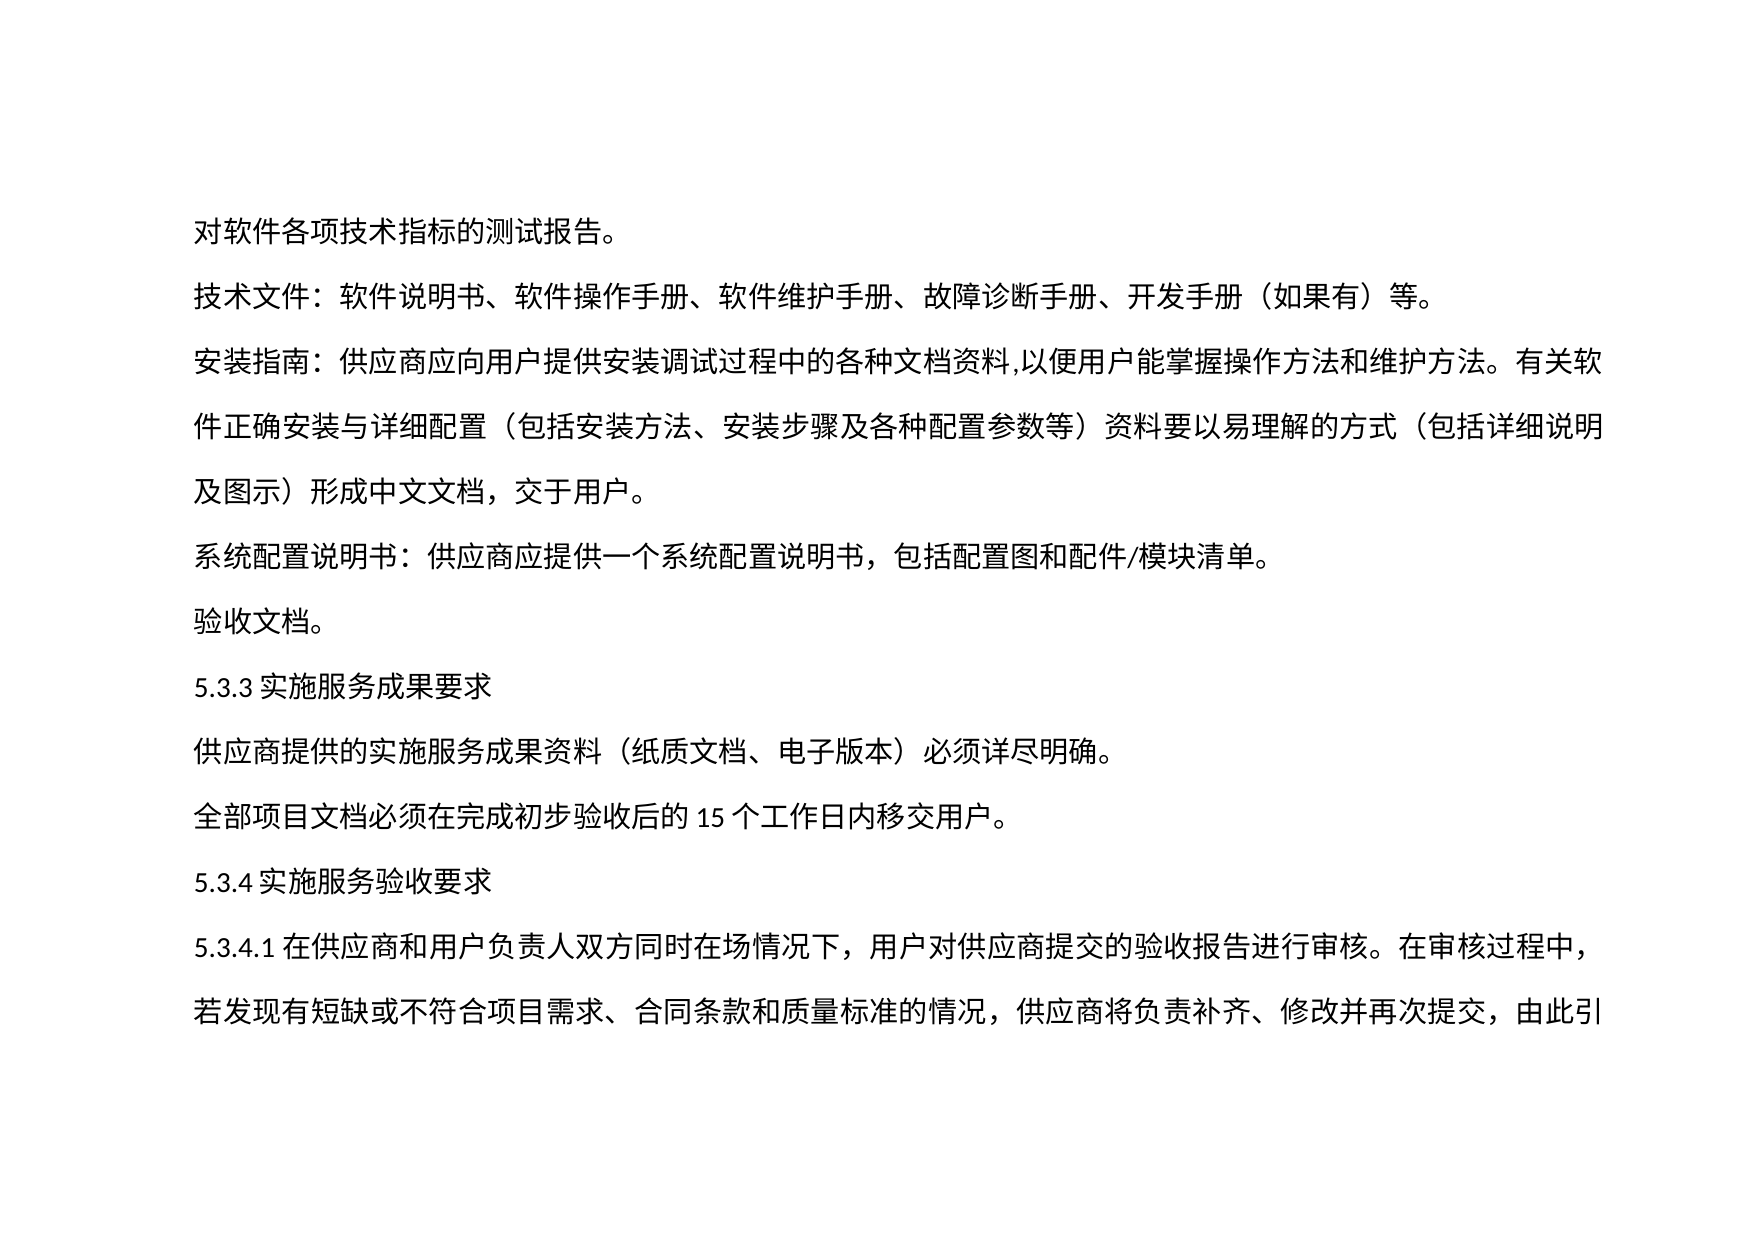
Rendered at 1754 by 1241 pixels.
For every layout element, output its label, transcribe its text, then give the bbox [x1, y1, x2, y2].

text 全部项目文档必须在完成初步验收后的15个工作日内移交用户。 [194, 783, 1604, 848]
text 5.3.4实施服务验收要求 [194, 848, 1604, 913]
text 5.3.3 实施服务成果要求 [194, 653, 1604, 718]
text 验收文档。 [194, 588, 1604, 653]
text 安装指南：供应商应向用户提供安装调试过程中的各种文档资料,以便用户能掌握操作方法和维护方法。有关软件正确安装与详细配置（包括安装方法、安装步骤及各种配置参数等）资料要以易理解的方式（包括详细说明及图示）形成中文文档，交于用户。 [194, 328, 1604, 523]
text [194, 913, 1604, 1043]
text 对软件各项技术指标的测试报告。 [194, 198, 1604, 263]
text 供应商提供的实施服务成果资料（纸质文档、电子版本）必须详尽明确。 [194, 718, 1604, 783]
text 技术文件：软件说明书、软件操作手册、软件维护手册、故障诊断手册、开发手册（如果有）等。 [194, 263, 1604, 328]
text 系统配置说明书：供应商应提供一个系统配置说明书，包括配置图和配件/模块清单。 [194, 523, 1604, 588]
